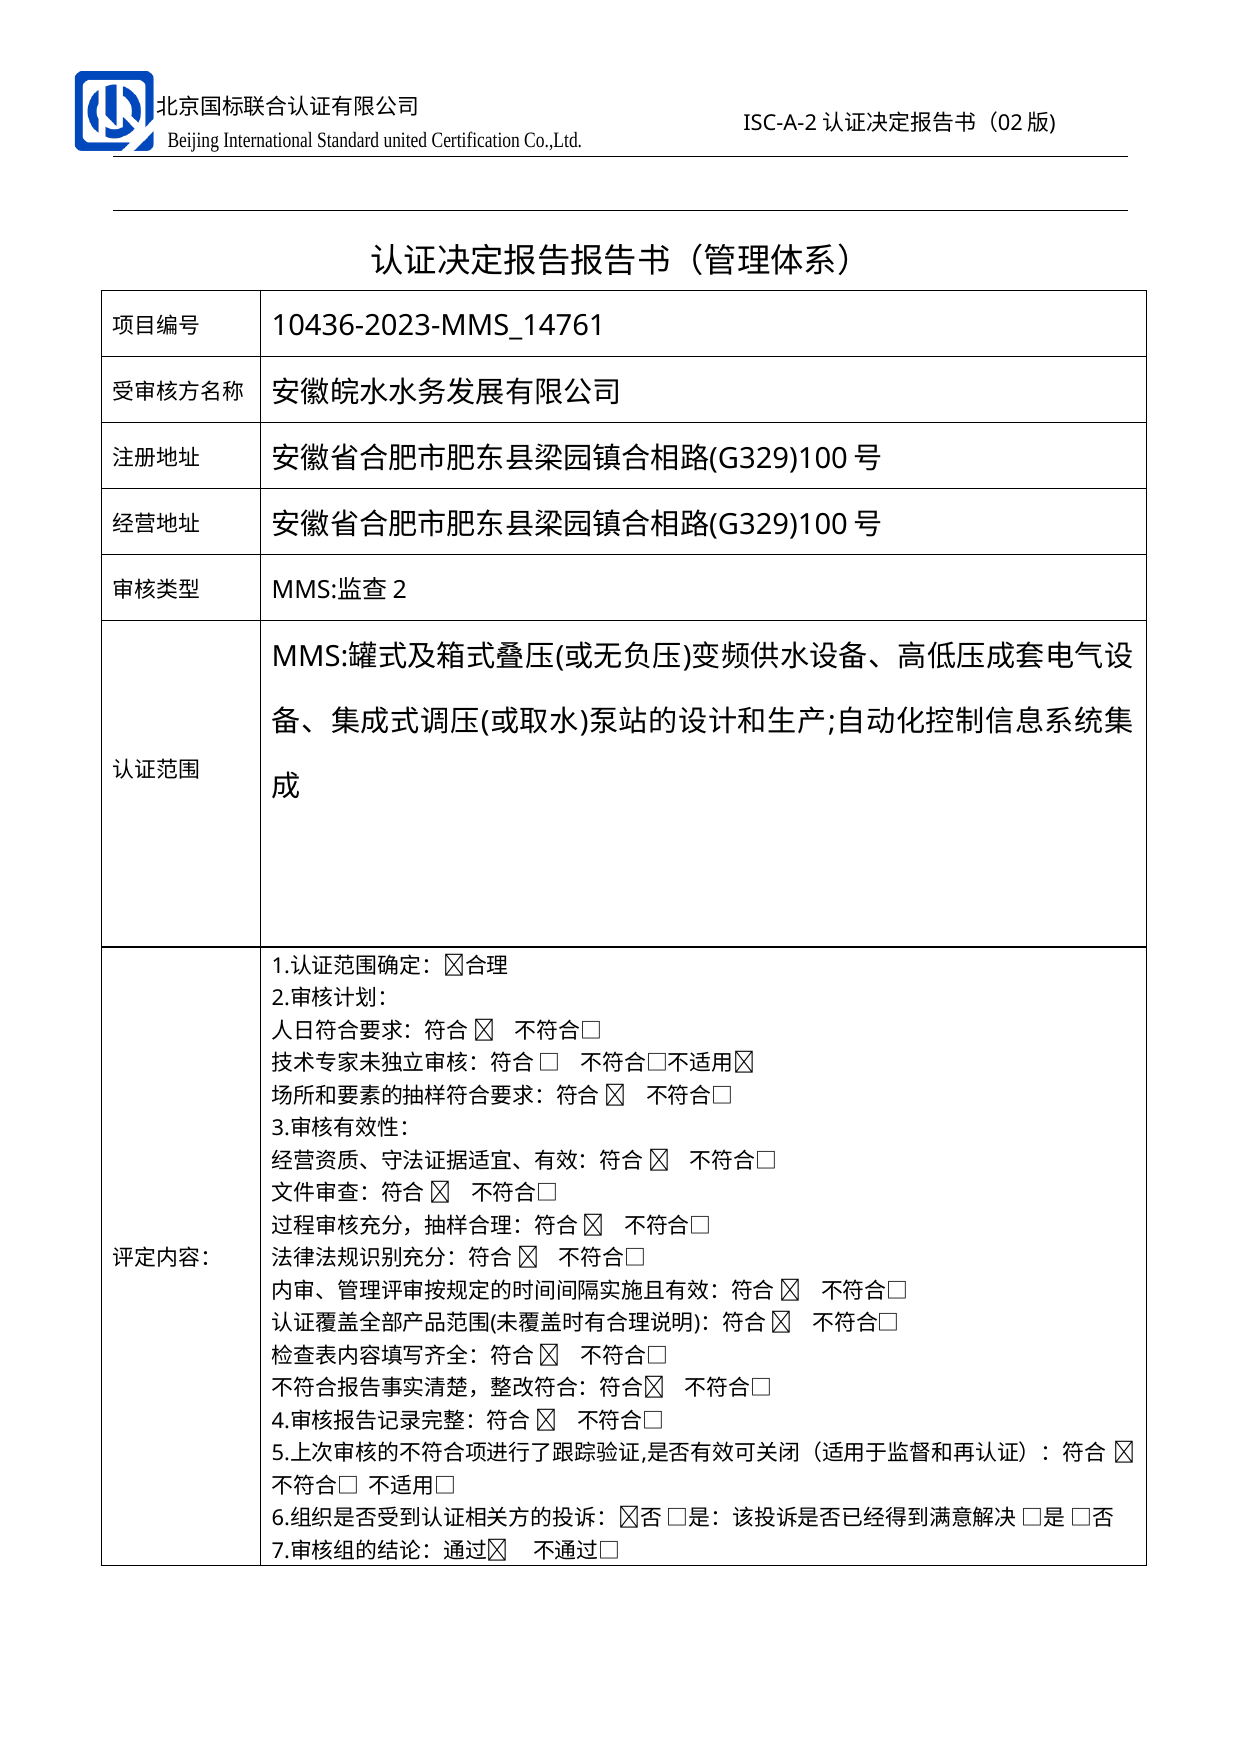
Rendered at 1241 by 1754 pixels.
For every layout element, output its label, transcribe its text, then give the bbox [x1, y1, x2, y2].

table_cell 安徽省合肥市肥东县梁园镇合相路(G329)100号 [261, 423, 1146, 488]
table_cell 经营地址 [102, 489, 260, 554]
text 认证决定报告报告书（管理体系） [112, 225, 1128, 290]
table_header 项目编号 [102, 291, 260, 356]
table_cell 安徽皖水水务发展有限公司 [261, 357, 1146, 422]
table_cell 1.认证范围确定：合理 2.审核计划： 人日符合要求：符合 不符合□ 技术专家未独立审核：符合 □ 不符合□不适用 场所和要素的抽样符合要求：符合 不符合□ 3.审核有效性： 经营资质、守法证据适宜、有效：符合 不符合□ 文件审查：符合 不符合□ 过程审核充分，抽样合理：符合 不符合□ 法律法规识别充分：符合 不符合□ 内审、管理评审按规定的时间间隔实施且有效：符合 不符合□ 认证覆盖全部产品范围(未覆盖时有合理说明)：符合 不符合□ 检查表内容填写齐全：符合 不符合□ 不符合报告事实清楚，整改符合：符合 不符合□ 4.审核报告记录完整：符合 不符合□ 5.上次审核的不符合项进行了跟踪验证,是否有效可关闭（适用于监督和再认证）：符合 不符合□ 不适用□ 6.组织是否受到认证相关方的投诉：否 □是：该投诉是否已经得到满意解决 □是 □否 7.审核组的结论：通过 不通过□ [261, 948, 1146, 1565]
table_cell 注册地址 [102, 423, 260, 488]
table_cell MMS:罐式及箱式叠压(或无负压)变频供水设备、高低压成套电气设备、集成式调压(或取水)泵站的设计和生产;自动化控制信息系统集成 [261, 621, 1146, 946]
table_header 10436-2023-MMS_14761 [261, 291, 1146, 356]
picture [74, 71, 154, 151]
table_cell MMS:监查2 [261, 555, 1146, 620]
table_cell 审核类型 [102, 555, 260, 620]
table_cell 评定内容： [102, 948, 260, 1565]
table_cell 认证范围 [102, 621, 260, 946]
table_cell 安徽省合肥市肥东县梁园镇合相路(G329)100号 [261, 489, 1146, 554]
table_cell 受审核方名称 [102, 357, 260, 422]
